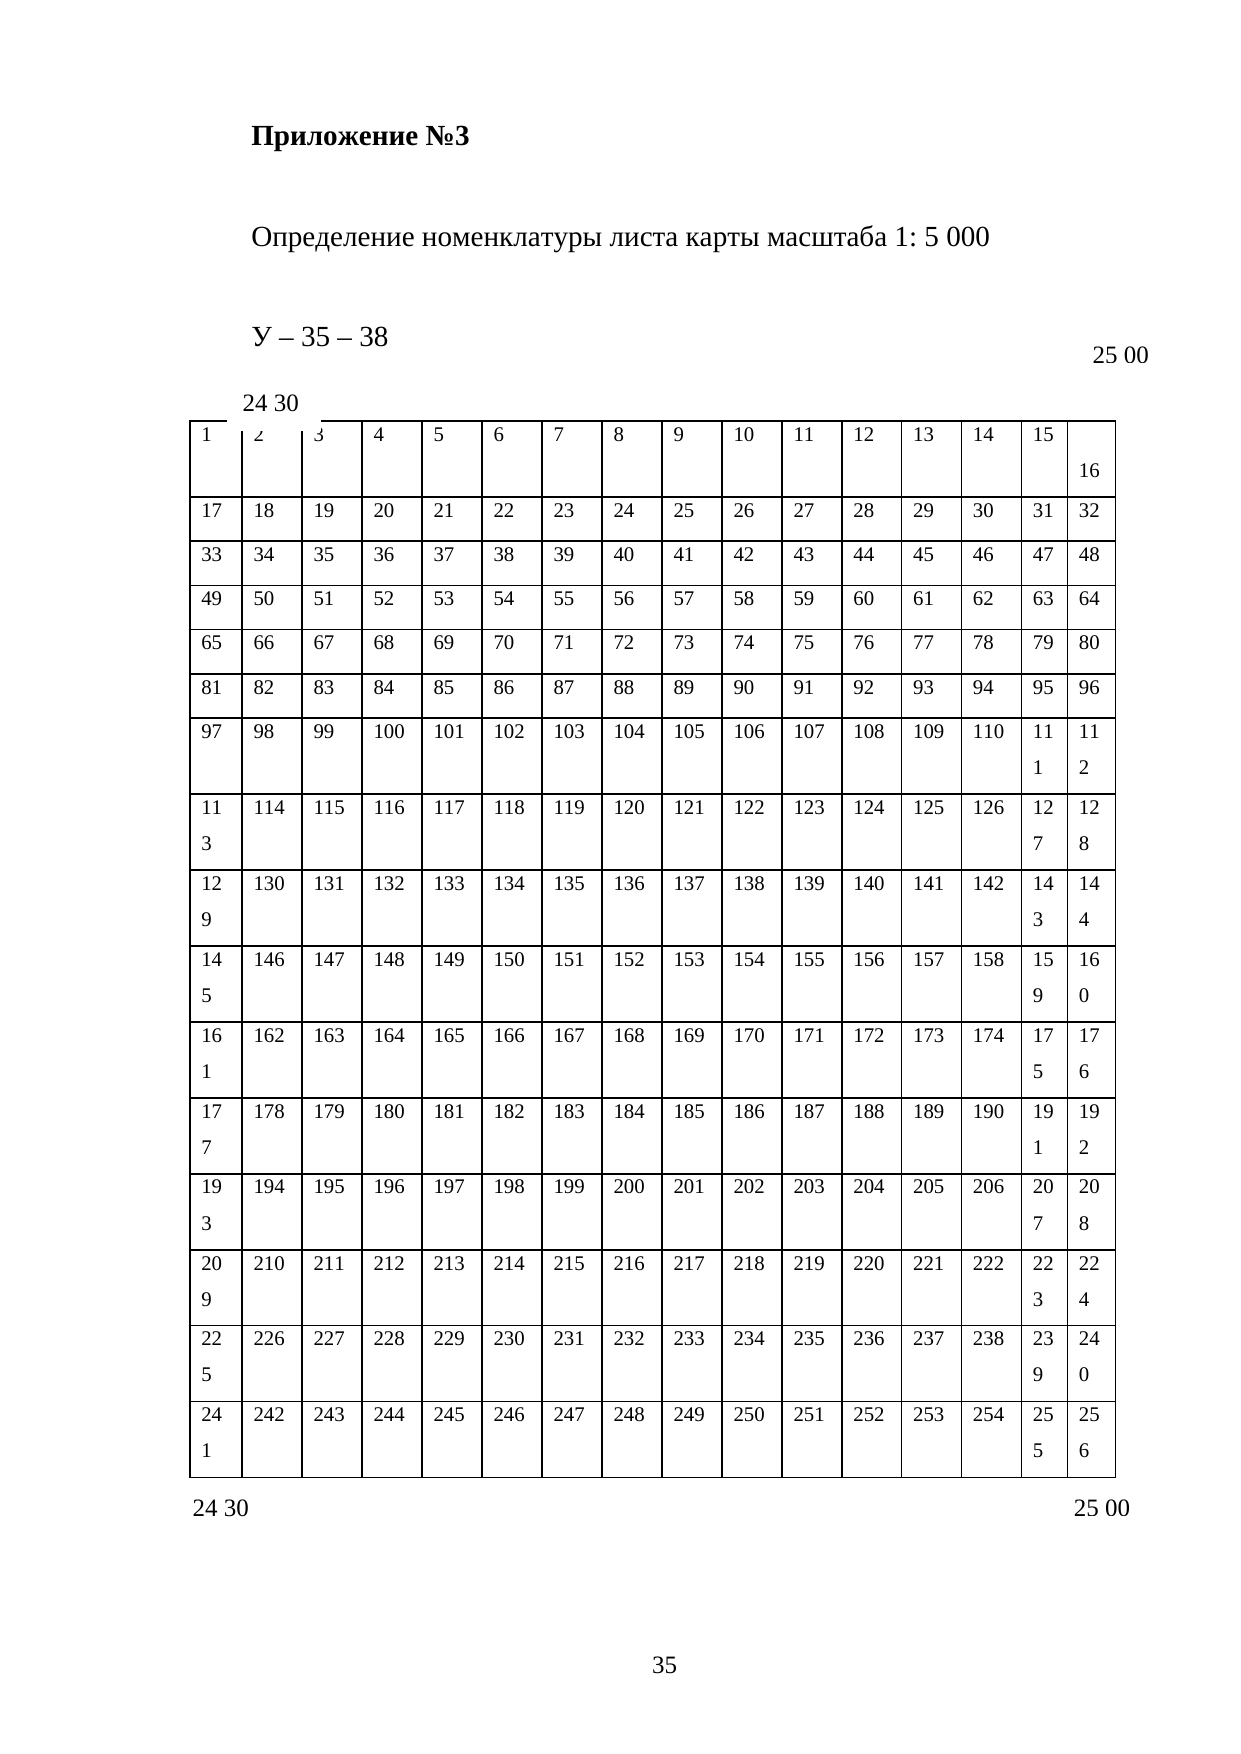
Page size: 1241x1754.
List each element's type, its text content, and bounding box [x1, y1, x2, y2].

table_cell 35 [303, 542, 361, 584]
table_cell 22 [483, 498, 541, 540]
table_header 8 [603, 422, 661, 496]
table_cell 136 [603, 871, 661, 945]
table_cell 24 [603, 498, 661, 540]
table_cell 149 [423, 947, 481, 1021]
table_cell 71 [543, 630, 601, 673]
table_cell 249 [663, 1402, 721, 1477]
table_cell 43 [783, 542, 841, 584]
table_cell 209 [191, 1251, 241, 1325]
table_cell 95 [1022, 675, 1067, 717]
table_cell 242 [243, 1402, 301, 1477]
table_cell 89 [663, 675, 721, 717]
table_cell 115 [303, 795, 361, 869]
table_cell 130 [243, 871, 301, 945]
table_cell 109 [902, 719, 961, 793]
table_cell 223 [1022, 1251, 1067, 1325]
table_cell 21 [423, 498, 481, 540]
table_cell 32 [1068, 498, 1115, 540]
table_cell 61 [902, 586, 961, 629]
table_header 6 [483, 422, 541, 496]
table_cell 215 [543, 1251, 601, 1325]
table_cell 220 [843, 1251, 901, 1325]
table_cell 175 [1022, 1023, 1067, 1097]
table_cell 76 [843, 630, 901, 673]
table_header 9 [663, 422, 721, 496]
text Определение номенклатуры листа карты масштаба 1: 5 000 [177, 219, 1152, 252]
table_cell 99 [303, 719, 361, 793]
table_cell 146 [243, 947, 301, 1021]
table_cell 96 [1068, 675, 1115, 717]
table_cell 254 [962, 1402, 1021, 1477]
table_header 2 [243, 431, 301, 496]
table_cell 200 [603, 1175, 661, 1249]
table_cell 237 [902, 1326, 961, 1401]
table_header 10 [723, 422, 781, 496]
table_cell 158 [962, 947, 1021, 1021]
table_cell 30 [962, 498, 1021, 540]
table_cell 100 [363, 719, 421, 793]
table_cell 60 [843, 586, 901, 629]
table_cell 154 [723, 947, 781, 1021]
table_cell 91 [783, 675, 841, 717]
table_cell 131 [303, 871, 361, 945]
table_cell 52 [363, 586, 421, 629]
table_cell 235 [783, 1326, 841, 1401]
table_cell 58 [723, 586, 781, 629]
table_cell 219 [783, 1251, 841, 1325]
table_cell 180 [363, 1099, 421, 1173]
table_cell 238 [962, 1326, 1021, 1401]
table_cell 178 [243, 1099, 301, 1173]
table_cell 72 [603, 630, 661, 673]
table_cell 232 [603, 1326, 661, 1401]
table_cell 160 [1068, 947, 1115, 1021]
table_cell 170 [723, 1023, 781, 1097]
table_cell 37 [423, 542, 481, 584]
table_cell 87 [543, 675, 601, 717]
table_cell 147 [303, 947, 361, 1021]
table_cell 229 [423, 1326, 481, 1401]
table_cell 202 [723, 1175, 781, 1249]
table_cell 176 [1068, 1023, 1115, 1097]
table_cell 25 [663, 498, 721, 540]
table_cell 239 [1022, 1326, 1067, 1401]
table_cell 225 [191, 1326, 241, 1401]
table_cell 121 [663, 795, 721, 869]
table_cell 40 [603, 542, 661, 584]
table_cell 188 [843, 1099, 901, 1173]
table_cell 241 [191, 1402, 241, 1477]
table_cell 165 [423, 1023, 481, 1097]
table_cell 181 [423, 1099, 481, 1173]
table_cell 65 [191, 630, 241, 673]
table_cell 161 [191, 1023, 241, 1097]
table_cell 152 [603, 947, 661, 1021]
table_cell 185 [663, 1099, 721, 1173]
table_cell 56 [603, 586, 661, 629]
table_cell 126 [962, 795, 1021, 869]
table_cell 183 [543, 1099, 601, 1173]
table_cell 240 [1068, 1326, 1115, 1401]
table_cell 69 [423, 630, 481, 673]
table_cell 138 [723, 871, 781, 945]
table_cell 247 [543, 1402, 601, 1477]
table_cell 70 [483, 630, 541, 673]
table_cell 208 [1068, 1175, 1115, 1249]
table_cell 129 [191, 871, 241, 945]
table_cell 168 [603, 1023, 661, 1097]
table_cell 194 [243, 1175, 301, 1249]
table_cell 111 [1022, 719, 1067, 793]
table_cell 191 [1022, 1099, 1067, 1173]
table_cell 113 [191, 795, 241, 869]
table_cell 213 [423, 1251, 481, 1325]
table_cell 112 [1068, 719, 1115, 793]
table_cell 201 [663, 1175, 721, 1249]
table_cell 67 [303, 630, 361, 673]
table_cell 116 [363, 795, 421, 869]
table_cell 163 [303, 1023, 361, 1097]
table_cell 206 [962, 1175, 1021, 1249]
table_cell 75 [783, 630, 841, 673]
table_cell 153 [663, 947, 721, 1021]
table_cell 173 [902, 1023, 961, 1097]
table_cell 157 [902, 947, 961, 1021]
table_cell 236 [843, 1326, 901, 1401]
table_cell 45 [902, 542, 961, 584]
table_cell 49 [191, 586, 241, 629]
table_cell 108 [843, 719, 901, 793]
table_cell 217 [663, 1251, 721, 1325]
table_cell 107 [783, 719, 841, 793]
table_header 1 [191, 422, 241, 496]
table_header 15 [1022, 422, 1067, 496]
table_cell 110 [962, 719, 1021, 793]
table_cell 140 [843, 871, 901, 945]
table_cell 169 [663, 1023, 721, 1097]
table_cell 88 [603, 675, 661, 717]
table_cell 51 [303, 586, 361, 629]
table_cell 227 [303, 1326, 361, 1401]
table_cell 97 [191, 719, 241, 793]
table_cell 81 [191, 675, 241, 717]
table_cell 224 [1068, 1251, 1115, 1325]
table_cell 50 [243, 586, 301, 629]
table_cell 196 [363, 1175, 421, 1249]
table_cell 246 [483, 1402, 541, 1477]
table_cell 156 [843, 947, 901, 1021]
table_cell 214 [483, 1251, 541, 1325]
table_cell 120 [603, 795, 661, 869]
table_cell 177 [191, 1099, 241, 1173]
table_header 16 [1068, 422, 1115, 496]
table_cell 167 [543, 1023, 601, 1097]
table_cell 230 [483, 1326, 541, 1401]
table_cell 125 [902, 795, 961, 869]
table_cell 199 [543, 1175, 601, 1249]
table_cell 250 [723, 1402, 781, 1477]
table_cell 122 [723, 795, 781, 869]
table_cell 79 [1022, 630, 1067, 673]
table_cell 231 [543, 1326, 601, 1401]
table_cell 54 [483, 586, 541, 629]
table_cell 114 [243, 795, 301, 869]
table_cell 174 [962, 1023, 1021, 1097]
table_cell 34 [243, 542, 301, 584]
table_cell 256 [1068, 1402, 1115, 1477]
table_cell 55 [543, 586, 601, 629]
table_cell 132 [363, 871, 421, 945]
table_cell 245 [423, 1402, 481, 1477]
table_cell 255 [1022, 1402, 1067, 1477]
table_cell 23 [543, 498, 601, 540]
table_cell 105 [663, 719, 721, 793]
table_cell 233 [663, 1326, 721, 1401]
table_cell 179 [303, 1099, 361, 1173]
table_cell 248 [603, 1402, 661, 1477]
table_cell 222 [962, 1251, 1021, 1325]
table_cell 90 [723, 675, 781, 717]
table_cell 190 [962, 1099, 1021, 1173]
table_cell 207 [1022, 1175, 1067, 1249]
table_cell 205 [902, 1175, 961, 1249]
table_cell 66 [243, 630, 301, 673]
table_cell 93 [902, 675, 961, 717]
table_cell 148 [363, 947, 421, 1021]
table_cell 127 [1022, 795, 1067, 869]
table_cell 164 [363, 1023, 421, 1097]
table_cell 128 [1068, 795, 1115, 869]
table_cell 141 [902, 871, 961, 945]
table_cell 39 [543, 542, 601, 584]
table_cell 133 [423, 871, 481, 945]
table_cell 80 [1068, 630, 1115, 673]
table_cell 44 [843, 542, 901, 584]
table_cell 182 [483, 1099, 541, 1173]
table_cell 151 [543, 947, 601, 1021]
table_cell 42 [723, 542, 781, 584]
table_cell 216 [603, 1251, 661, 1325]
table_cell 155 [783, 947, 841, 1021]
table_cell 28 [843, 498, 901, 540]
table_cell 53 [423, 586, 481, 629]
table_cell 123 [783, 795, 841, 869]
table_cell 57 [663, 586, 721, 629]
table_cell 192 [1068, 1099, 1115, 1173]
table_cell 187 [783, 1099, 841, 1173]
table_cell 19 [303, 498, 361, 540]
table_cell 253 [902, 1402, 961, 1477]
table_cell 77 [902, 630, 961, 673]
table_cell 94 [962, 675, 1021, 717]
table_header 5 [423, 422, 481, 496]
table_cell 62 [962, 586, 1021, 629]
table_cell 135 [543, 871, 601, 945]
table_cell 59 [783, 586, 841, 629]
table_cell 197 [423, 1175, 481, 1249]
table_cell 139 [783, 871, 841, 945]
table_cell 31 [1022, 498, 1067, 540]
table_cell 92 [843, 675, 901, 717]
table_cell 78 [962, 630, 1021, 673]
table_header 12 [843, 422, 901, 496]
table_header 4 [363, 422, 421, 496]
table_cell 41 [663, 542, 721, 584]
table_cell 144 [1068, 871, 1115, 945]
table_cell 26 [723, 498, 781, 540]
table_header 11 [783, 422, 841, 496]
table_cell 68 [363, 630, 421, 673]
table_cell 218 [723, 1251, 781, 1325]
text Приложение №3 [177, 118, 1152, 152]
table_cell 193 [191, 1175, 241, 1249]
table_cell 195 [303, 1175, 361, 1249]
table_cell 143 [1022, 871, 1067, 945]
table_header 7 [543, 422, 601, 496]
table_cell 137 [663, 871, 721, 945]
table_cell 63 [1022, 586, 1067, 629]
table_cell 83 [303, 675, 361, 717]
table_header 14 [962, 422, 1021, 496]
table_cell 119 [543, 795, 601, 869]
table_cell 159 [1022, 947, 1067, 1021]
table_cell 203 [783, 1175, 841, 1249]
table_cell 150 [483, 947, 541, 1021]
table_cell 27 [783, 498, 841, 540]
table_cell 134 [483, 871, 541, 945]
table_cell 36 [363, 542, 421, 584]
table_cell 17 [191, 498, 241, 540]
table_cell 204 [843, 1175, 901, 1249]
table_cell 124 [843, 795, 901, 869]
table_cell 198 [483, 1175, 541, 1249]
table_cell 33 [191, 542, 241, 584]
table_cell 46 [962, 542, 1021, 584]
table_cell 252 [843, 1402, 901, 1477]
table_cell 221 [902, 1251, 961, 1325]
table_cell 212 [363, 1251, 421, 1325]
table_cell 251 [783, 1402, 841, 1477]
table_cell 86 [483, 675, 541, 717]
table_cell 38 [483, 542, 541, 584]
table_cell 29 [902, 498, 961, 540]
table_cell 117 [423, 795, 481, 869]
table_cell 166 [483, 1023, 541, 1097]
table_cell 20 [363, 498, 421, 540]
table_cell 142 [962, 871, 1021, 945]
table_cell 184 [603, 1099, 661, 1173]
table_cell 228 [363, 1326, 421, 1401]
table_cell 73 [663, 630, 721, 673]
table_cell 171 [783, 1023, 841, 1097]
table_cell 186 [723, 1099, 781, 1173]
table_cell 104 [603, 719, 661, 793]
table_cell 172 [843, 1023, 901, 1097]
table_cell 210 [243, 1251, 301, 1325]
table_cell 145 [191, 947, 241, 1021]
table_cell 106 [723, 719, 781, 793]
table_cell 243 [303, 1402, 361, 1477]
table_cell 211 [303, 1251, 361, 1325]
table_cell 74 [723, 630, 781, 673]
table_cell 102 [483, 719, 541, 793]
table_cell 103 [543, 719, 601, 793]
table_cell 18 [243, 498, 301, 540]
table_cell 244 [363, 1402, 421, 1477]
text У – 35 – 38 [177, 319, 1152, 353]
table_header 3 [303, 422, 361, 496]
table_cell 162 [243, 1023, 301, 1097]
table_header 13 [902, 422, 961, 496]
table_cell 48 [1068, 542, 1115, 584]
table_cell 226 [243, 1326, 301, 1401]
table_cell 118 [483, 795, 541, 869]
table_cell 101 [423, 719, 481, 793]
table_cell 234 [723, 1326, 781, 1401]
table_cell 98 [243, 719, 301, 793]
table_cell 82 [243, 675, 301, 717]
table_cell 47 [1022, 542, 1067, 584]
table_cell 189 [902, 1099, 961, 1173]
table_cell 85 [423, 675, 481, 717]
table_cell 64 [1068, 586, 1115, 629]
table_cell 84 [363, 675, 421, 717]
